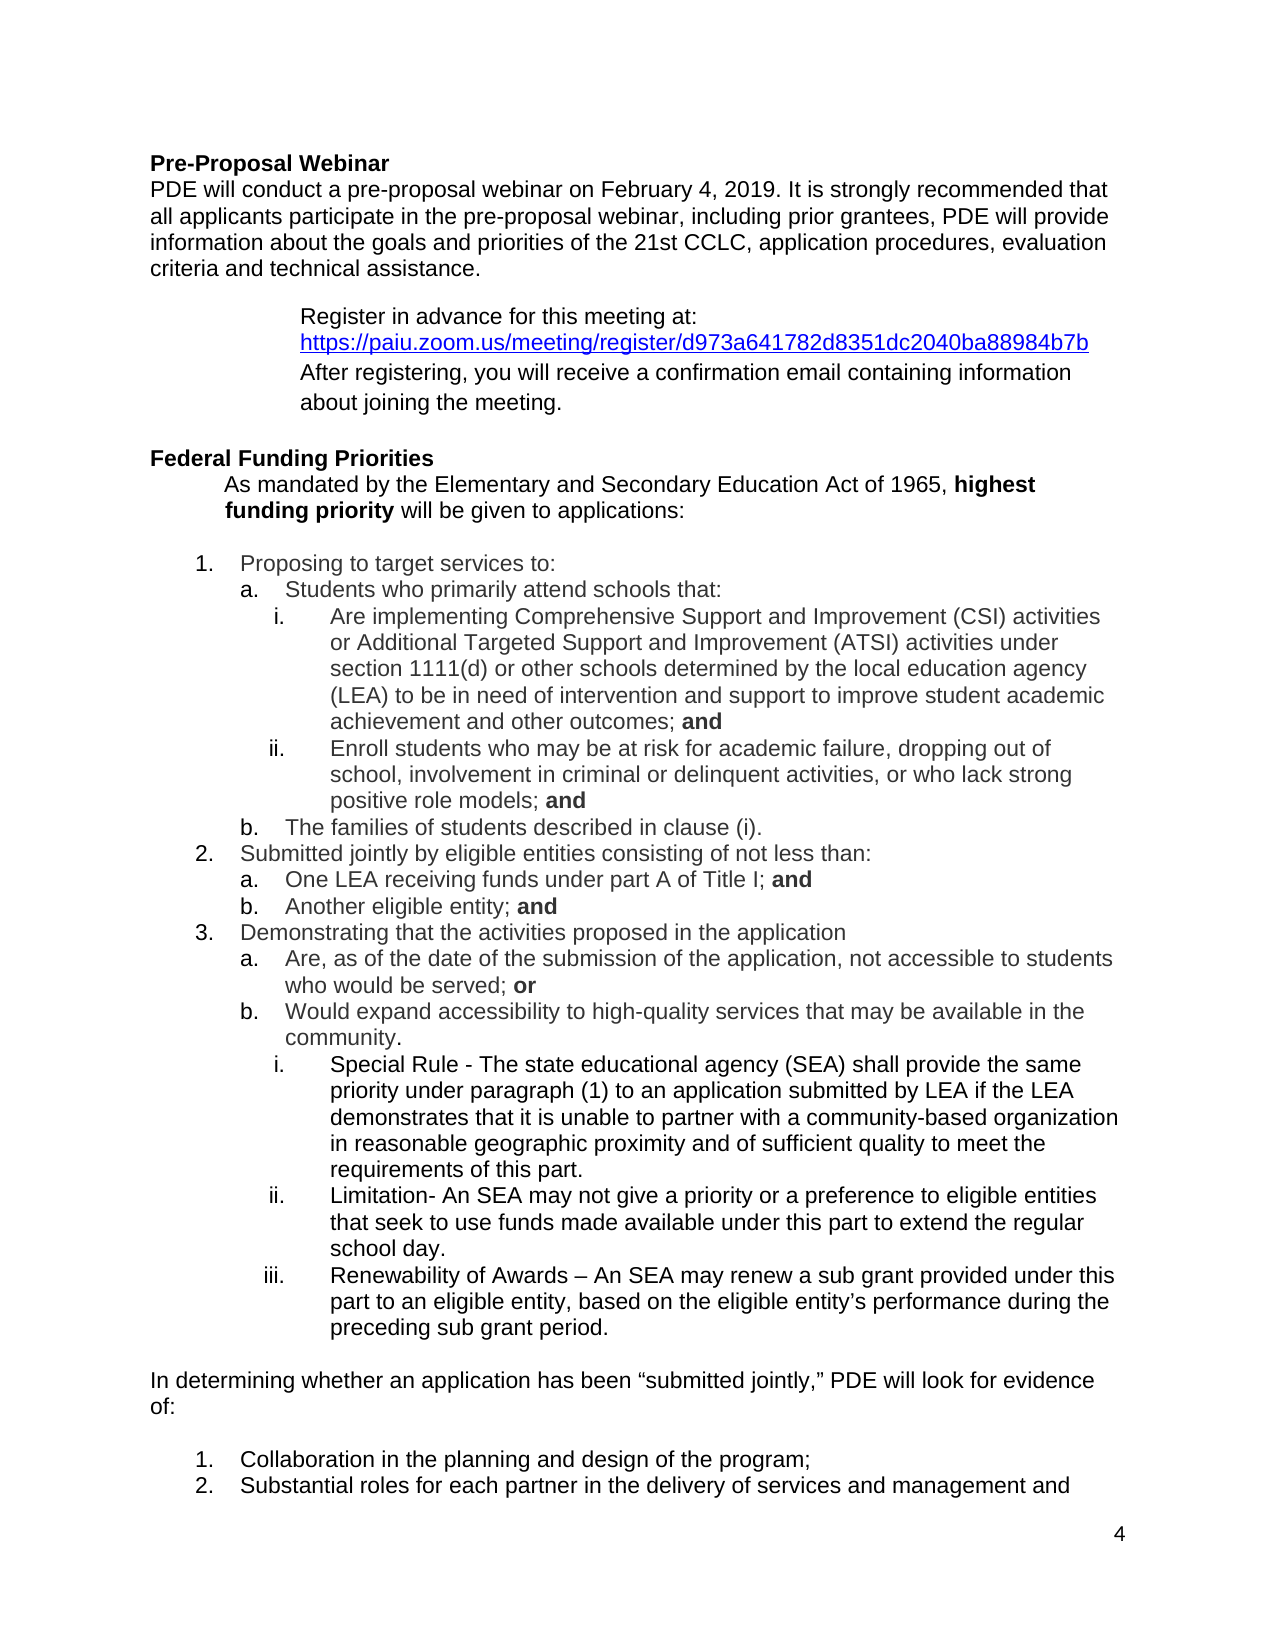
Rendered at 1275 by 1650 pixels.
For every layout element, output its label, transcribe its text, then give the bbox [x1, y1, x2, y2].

text In determining whether an application has been “submitted jointly,” PDE will look for evidence of: [150, 1367, 1125, 1420]
list Would expand accessibility to high-quality services that may be available in the community. [240, 998, 1119, 1051]
list Special Rule - The state educational agency (SEA) shall provide the same priority under paragraph (1) to an application submitted by LEA if the LEA demonstrates that it is unable to partner with a community-based organization in reasonable geographic proximity and of sufficient quality to meet the requirements of this part. [285, 1051, 1119, 1182]
text Federal Funding Priorities [150, 444, 1125, 471]
text PDE will conduct a pre-proposal webinar on February 4, 2019. It is strongly recommended that all applicants participate in the pre-proposal webinar, including prior grantees, PDE will provide information about the goals and priorities of the 21st CCLC, application procedures, evaluation criteria and technical assistance. [150, 176, 1125, 282]
list Register in advance for this meeting at: [300, 303, 1125, 329]
list https://paiu.zoom.us/meeting/register/d973a641782d8351dc2040ba88984b7b [300, 329, 1125, 355]
list Proposing to target services to: [195, 550, 1119, 576]
list Demonstrating that the activities proposed in the application [195, 919, 1119, 945]
list Another eligible entity; and [240, 893, 1119, 919]
text As mandated by the Elementary and Secondary Education Act of 1965, highest funding priority will be given to applications: [224, 471, 1125, 524]
list Submitted jointly by eligible entities consisting of not less than: [195, 840, 1119, 866]
list Renewability of Awards – An SEA may renew a sub grant provided under this part to an eligible entity, based on the eligible entity’s performance during the preceding sub grant period. [285, 1262, 1119, 1341]
text Pre-Proposal Webinar [150, 150, 1125, 176]
list Are, as of the date of the submission of the application, not accessible to students who would be served; or [240, 945, 1119, 998]
list One LEA receiving funds under part A of Title I; and [240, 866, 1119, 893]
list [195, 1472, 1119, 1499]
list Are implementing Comprehensive Support and Improvement (CSI) activities or Additional Targeted Support and Improvement (ATSI) activities under section 1111(d) or other schools determined by the local education agency (LEA) to be in need of intervention and support to improve student academic achievement and other outcomes; and [285, 603, 1119, 734]
list After registering, you will receive a confirmation email containing information about joining the meeting. [300, 359, 1125, 416]
list The families of students described in clause (i). [240, 813, 1119, 840]
list Collaboration in the planning and design of the program; [195, 1446, 1119, 1472]
list Enroll students who may be at risk for academic failure, dropping out of school, involvement in criminal or delinquent activities, or who lack strong positive role models; and [285, 734, 1119, 813]
list Limitation- An SEA may not give a priority or a preference to eligible entities that seek to use funds made available under this part to extend the regular school day. [285, 1182, 1119, 1262]
list Students who primarily attend schools that: [240, 576, 1119, 603]
